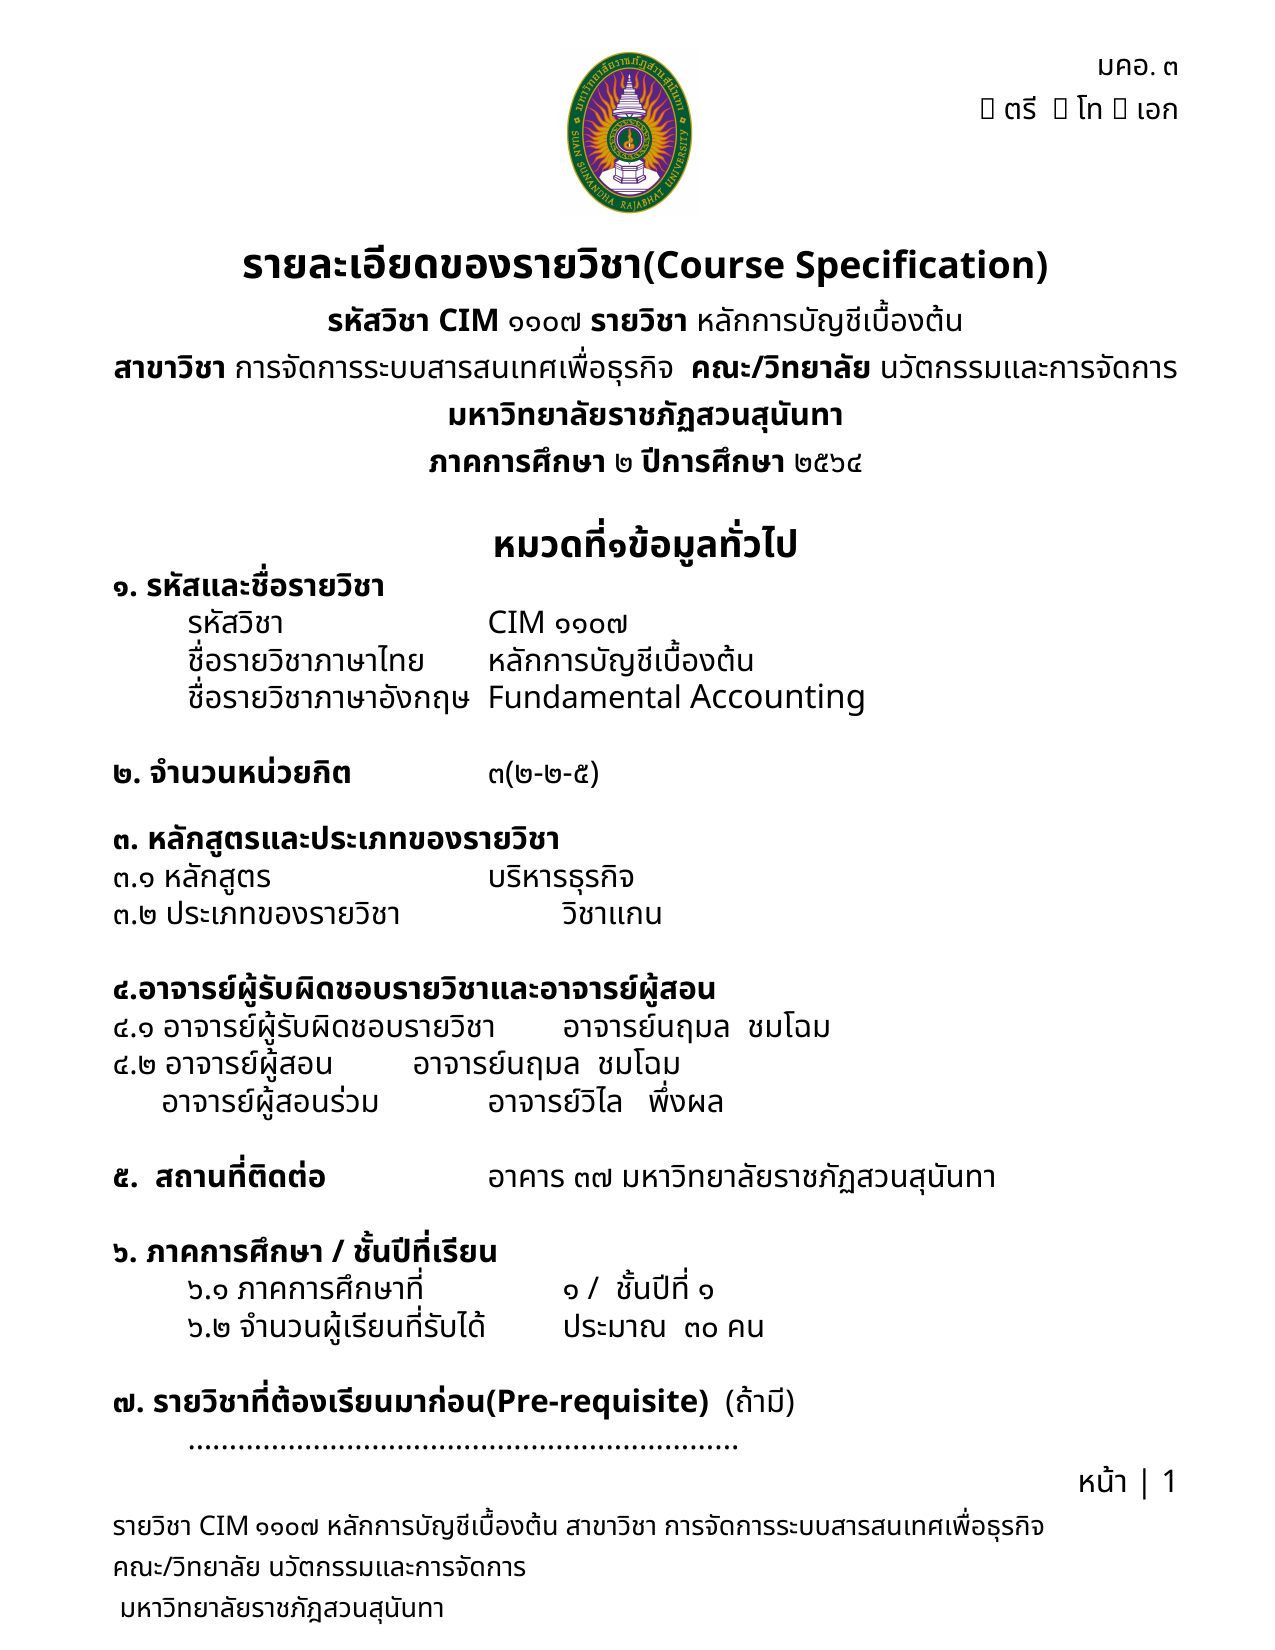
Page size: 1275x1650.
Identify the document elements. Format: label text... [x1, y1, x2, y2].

text หมวดที่๑ข้อมูลทั่วไป [112, 524, 1179, 566]
text ๗. รายวิชาที่ต้องเรียนมาก่อน(Pre-requisite) (ถ้ามี) …............................................................... [112, 1382, 1179, 1457]
text ๔.๑ อาจารย์ผู้รับผิดชอบรายวิชา อาจารย์นฤมล ชมโฉม [112, 1007, 1179, 1045]
text ๔.อาจารย์ผู้รับผิดชอบรายวิชาและอาจารย์ผู้สอน [112, 970, 1179, 1007]
text ๓.๑ หลักสูตร บริหารธุรกิจ [112, 857, 1179, 895]
picture [561, 49, 698, 217]
text ภาคการศึกษา ๒ ปีการศึกษา ๒๕๖๔ [112, 440, 1179, 487]
text ๓. หลักสูตรและประเภทของรายวิชา [112, 820, 1179, 857]
text รหัสวิชา CIM ๑๑๐๗ รายวิชา หลักการบัญชีเบื้องต้น [112, 297, 1179, 345]
text ๒. จำนวนหน่วยกิต ๓(๒-๒-๕) [112, 753, 1179, 791]
text ชื่อรายวิชาภาษาอังกฤษ Fundamental Accounting [112, 678, 1179, 716]
text ๕. สถานที่ติดต่อ อาคาร ๓๗ มหาวิทยาลัยราชภัฏสวนสุนันทา [112, 1157, 1179, 1195]
text สาขาวิชา การจัดการระบบสารสนเทศเพื่อธุรกิจ คณะ/วิทยาลัย นวัตกรรมและการจัดการ [112, 345, 1179, 392]
text ชื่อรายวิชาภาษาไทย หลักการบัญชีเบื้องต้น [112, 641, 1179, 678]
text ๖.๑ ภาคการศึกษาที่ ๑ / ชั้นปีที่ ๑ [112, 1270, 1179, 1307]
text ๓.๒ ประเภทของรายวิชา วิชาแกน [112, 895, 1179, 932]
text รหัสวิชา CIM ๑๑๐๗ [112, 603, 1179, 641]
text ๑. รหัสและชื่อรายวิชา [112, 566, 1179, 603]
text อาจารย์ผู้สอนร่วม อาจารย์วิไล พึ่งผล [112, 1082, 1179, 1120]
text ๖. ภาคการศึกษา / ชั้นปีที่เรียน [112, 1232, 1179, 1270]
text ๖.๒ จำนวนผู้เรียนที่รับได้ ประมาณ ๓๐ คน [112, 1307, 1179, 1345]
text ๔.๒ อาจารย์ผู้สอน อาจารย์นฤมล ชมโฉม [112, 1045, 1179, 1082]
text มหาวิทยาลัยราชภัฏสวนสุนันทา [112, 392, 1179, 440]
text รายละเอียดของรายวิชา(Course Specification) [112, 234, 1179, 297]
